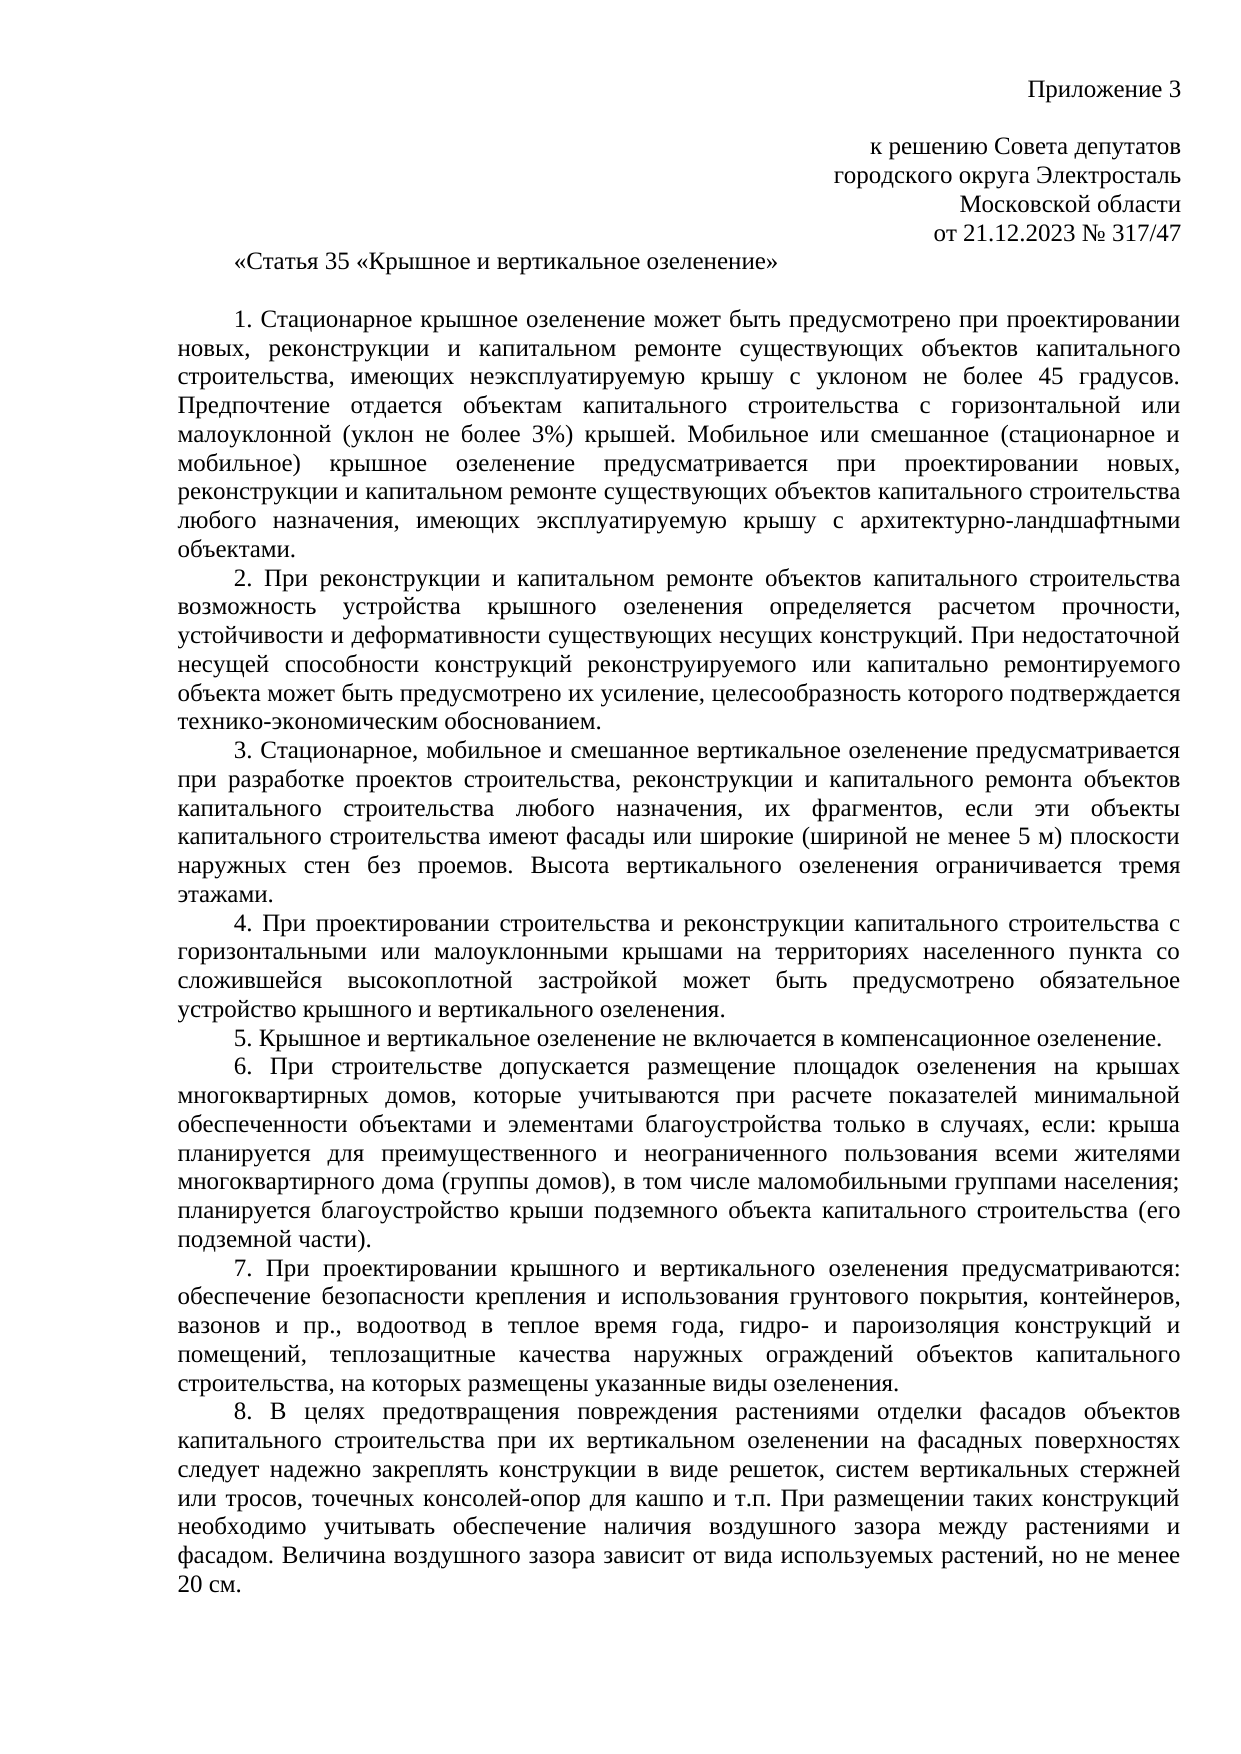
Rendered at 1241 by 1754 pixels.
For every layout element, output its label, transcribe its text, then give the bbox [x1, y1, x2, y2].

text городского округа Электросталь [177, 160, 1181, 189]
list 5. Крышное и вертикальное озеленение не включается в компенсационное озеленение. [177, 1023, 1181, 1051]
list 2. При реконструкции и капитальном ремонте объектов капитального строительства возможность устройства крышного озеленения определяется расчетом прочности, устойчивости и деформативности существующих несущих конструкций. При недостаточной несущей способности конструкций реконструируемого или капитально ремонтируемого объекта может быть предусмотрено их усиление, целесообразность которого подтверждается технико-экономическим обоснованием. [177, 563, 1181, 735]
list 1. Стационарное крышное озеленение может быть предусмотрено при проектировании новых, реконструкции и капитальном ремонте существующих объектов капитального строительства, имеющих неэксплуатируемую крышу с уклоном не более 45 градусов. Предпочтение отдается объектам капитального строительства с горизонтальной или малоуклонной (уклон не более 3%) крышей. Мобильное или смешанное (стационарное и мобильное) крышное озеленение предусматривается при проектировании новых, реконструкции и капитальном ремонте существующих объектов капитального строительства любого назначения, имеющих эксплуатируемую крышу с архитектурно-ландшафтными объектами. [177, 304, 1181, 563]
text к решению Совета депутатов [177, 131, 1181, 160]
text Приложение 3 [177, 74, 1181, 103]
list 7. При проектировании крышного и вертикального озеленения предусматриваются: обеспечение безопасности крепления и использования грунтового покрытия, контейнеров, вазонов и пр., водоотвод в теплое время года, гидро- и пароизоляция конструкций и помещений, теплозащитные качества наружных ограждений объектов капитального строительства, на которых размещены указанные виды озеленения. [177, 1253, 1181, 1396]
list «Статья 35 «Крышное и вертикальное озеленение» [177, 246, 1181, 275]
list 4. При проектировании строительства и реконструкции капитального строительства с горизонтальными или малоуклонными крышами на территориях населенного пункта со сложившейся высокоплотной застройкой может быть предусмотрено обязательное устройство крышного и вертикального озеленения. [177, 908, 1181, 1023]
list 3. Стационарное, мобильное и смешанное вертикальное озеленение предусматривается при разработке проектов строительства, реконструкции и капитального ремонта объектов капитального строительства любого назначения, их фрагментов, если эти объекты капитального строительства имеют фасады или широкие (шириной не менее 5 м) плоскости наружных стен без проемов. Высота вертикального озеленения ограничивается тремя этажами. [177, 735, 1181, 908]
text от 21.12.2023 № 317/47 [177, 218, 1181, 246]
list 6. При строительстве допускается размещение площадок озеленения на крышах многоквартирных домов, которые учитываются при расчете показателей минимальной обеспеченности объектами и элементами благоустройства только в случаях, если: крыша планируется для преимущественного и неограниченного пользования всеми жителями многоквартирного дома (группы домов), в том числе маломобильными группами населения; планируется благоустройство крыши подземного объекта капитального строительства (его подземной части). [177, 1051, 1181, 1253]
list 8. В целях предотвращения повреждения растениями отделки фасадов объектов капитального строительства при их вертикальном озеленении на фасадных поверхностях следует надежно закреплять конструкции в виде решеток, систем вертикальных стержней или тросов, точечных консолей-опор для кашпо и т.п. При размещении таких конструкций необходимо учитывать обеспечение наличия воздушного зазора между растениями и фасадом. Величина воздушного зазора зависит от вида используемых растений, но не менее 20 см. [177, 1396, 1181, 1598]
text Московской области [177, 189, 1181, 218]
